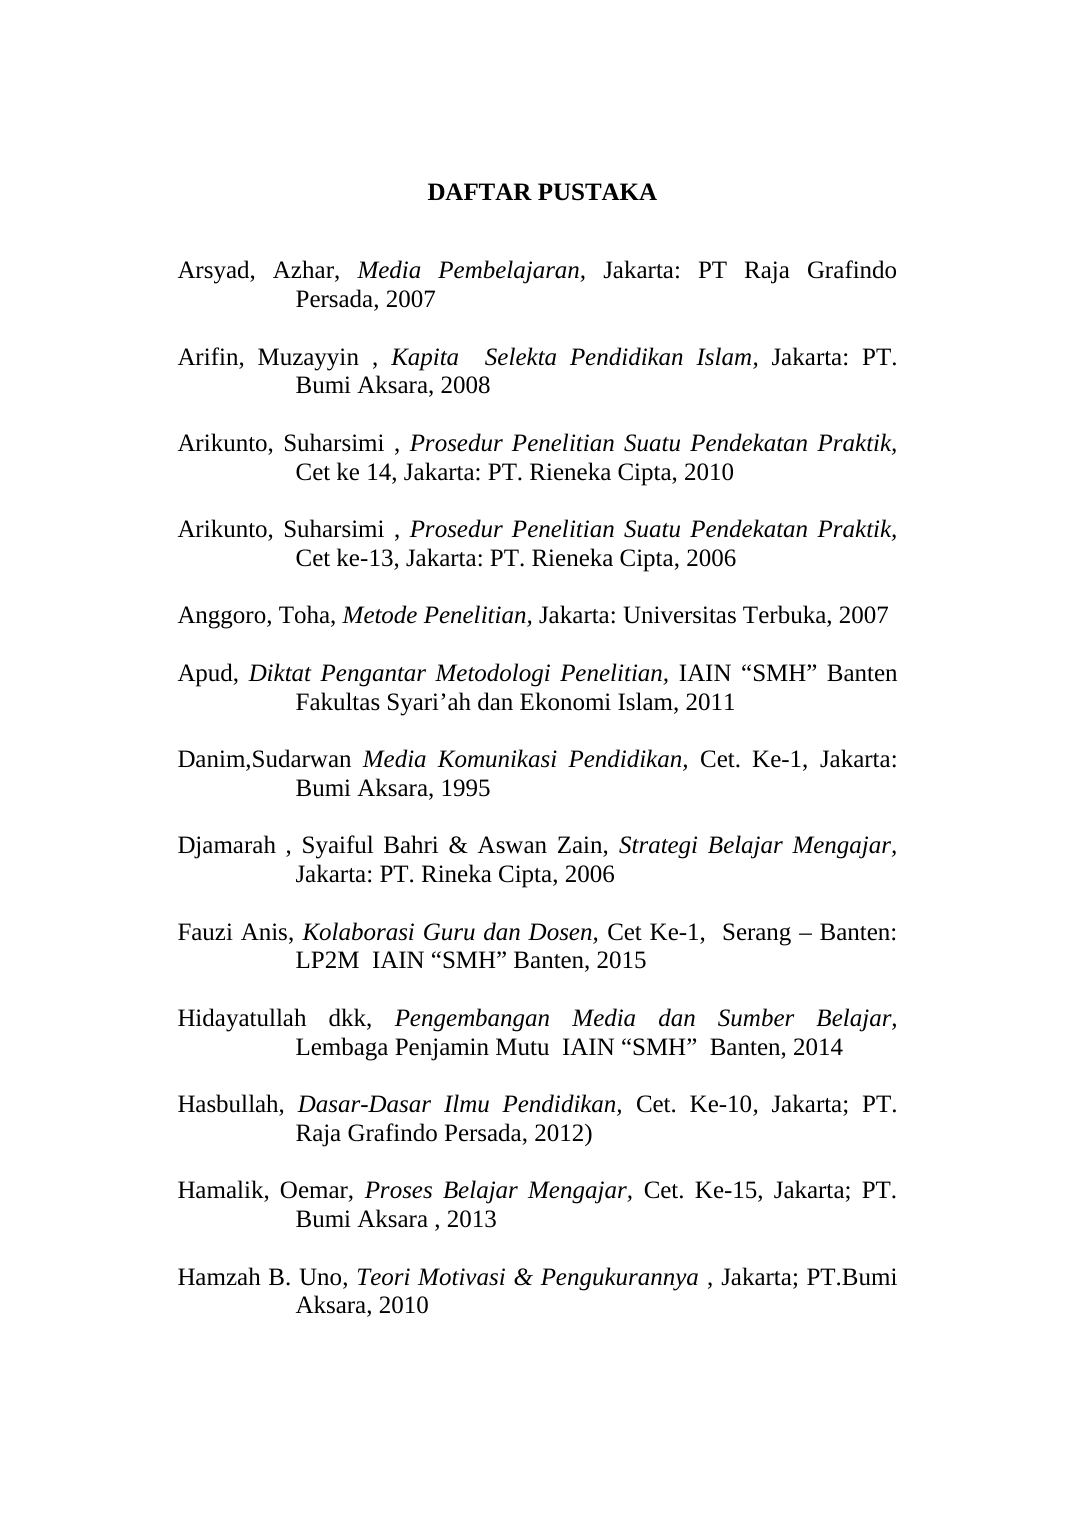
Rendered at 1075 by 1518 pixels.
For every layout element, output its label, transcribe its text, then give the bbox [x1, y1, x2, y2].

text Apud, Diktat Pengantar Metodologi Penelitian, IAIN “SMH” Banten Fakultas Syari’ah dan Ekonomi Islam, 2011 [177, 658, 898, 716]
text Hamalik, Oemar, Proses Belajar Mengajar, Cet. Ke-15, Jakarta; PT. Bumi Aksara , 2013 [177, 1176, 898, 1233]
text Arikunto, Suharsimi , Prosedur Penelitian Suatu Pendekatan Praktik, Cet ke 14, Jakarta: PT. Rieneka Cipta, 2010 [177, 428, 898, 486]
list DAFTAR PUSTAKA [187, 177, 898, 206]
text Arsyad, Azhar, Media Pembelajaran, Jakarta: PT Raja Grafindo Persada, 2007 [177, 256, 898, 313]
text Hamzah B. Uno, Teori Motivasi & Pengukurannya , Jakarta; PT.Bumi Aksara, 2010 [177, 1262, 898, 1319]
text Hidayatullah dkk, Pengembangan Media dan Sumber Belajar, Lembaga Penjamin Mutu IAIN “SMH” Banten, 2014 [177, 1003, 898, 1061]
text Fauzi Anis, Kolaborasi Guru dan Dosen, Cet Ke-1, Serang – Banten: LP2M IAIN “SMH” Banten, 2015 [177, 917, 898, 974]
text Danim,Sudarwan Media Komunikasi Pendidikan, Cet. Ke-1, Jakarta: Bumi Aksara, 1995 [177, 744, 898, 802]
text Arifin, Muzayyin , Kapita Selekta Pendidikan Islam, Jakarta: PT. Bumi Aksara, 2008 [177, 342, 898, 399]
text Hasbullah, Dasar-Dasar Ilmu Pendidikan, Cet. Ke-10, Jakarta; PT. Raja Grafindo Persada, 2012) [177, 1089, 898, 1147]
text Anggoro, Toha, Metode Penelitian, Jakarta: Universitas Terbuka, 2007 [177, 601, 898, 629]
text Arikunto, Suharsimi , Prosedur Penelitian Suatu Pendekatan Praktik, Cet ke-13, Jakarta: PT. Rieneka Cipta, 2006 [177, 514, 898, 572]
text Djamarah , Syaiful Bahri & Aswan Zain, Strategi Belajar Mengajar, Jakarta: PT. Rineka Cipta, 2006 [177, 831, 898, 888]
